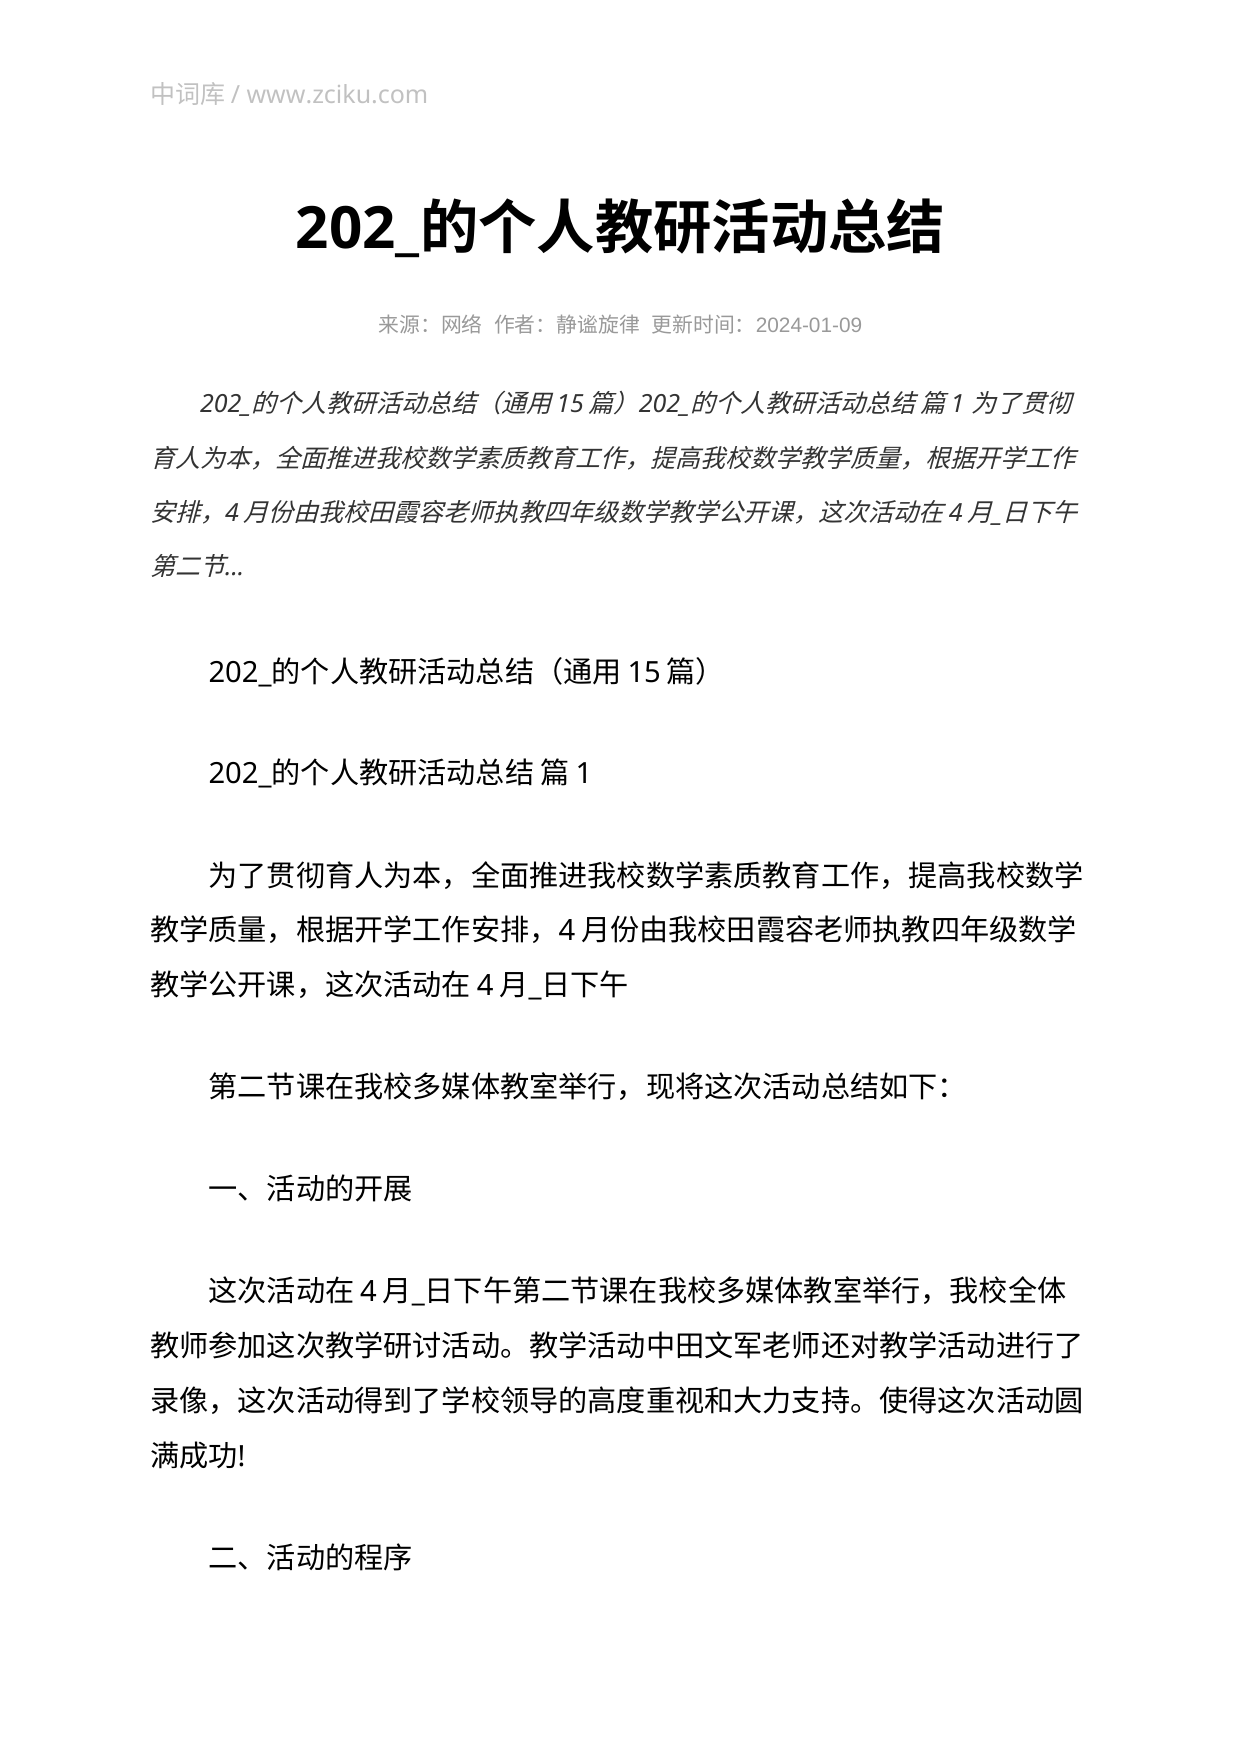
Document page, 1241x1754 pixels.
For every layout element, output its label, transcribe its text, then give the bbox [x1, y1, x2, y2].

text 202_的个人教研活动总结（通用15篇）202_的个人教研活动总结 篇1 为了贯彻育人为本，全面推进我校数学素质教育工作，提高我校数学教学质量，根据开学工作安排，4月份由我校田霞容老师执教四年级数学教学公开课，这次活动在4月_日下午 第二节... [150, 384, 1090, 583]
text 这次活动在4月_日下午第二节课在我校多媒体教室举行，我校全体教师参加这次教学研讨活动。教学活动中田文军老师还对教学活动进行了录像，这次活动得到了学校领导的高度重视和大力支持。使得这次活动圆满成功! [150, 1267, 1090, 1475]
text 二、活动的程序 [150, 1534, 1090, 1577]
text 202_的个人教研活动总结 篇1 [150, 750, 1090, 792]
text 第二节课在我校多媒体教室举行，现将这次活动总结如下： [150, 1064, 1090, 1106]
text 为了贯彻育人为本，全面推进我校数学素质教育工作，提高我校数学教学质量，根据开学工作安排，4月份由我校田霞容老师执教四年级数学教学公开课，这次活动在4月_日下午 [150, 852, 1090, 1004]
text 一、活动的开展 [150, 1166, 1090, 1208]
text 202_的个人教研活动总结（通用15篇） [150, 648, 1090, 691]
subtitle 202_的个人教研活动总结 [150, 181, 1090, 266]
text 来源：网络 作者：静谧旋律 更新时间：2024-01-09 [150, 313, 1090, 337]
